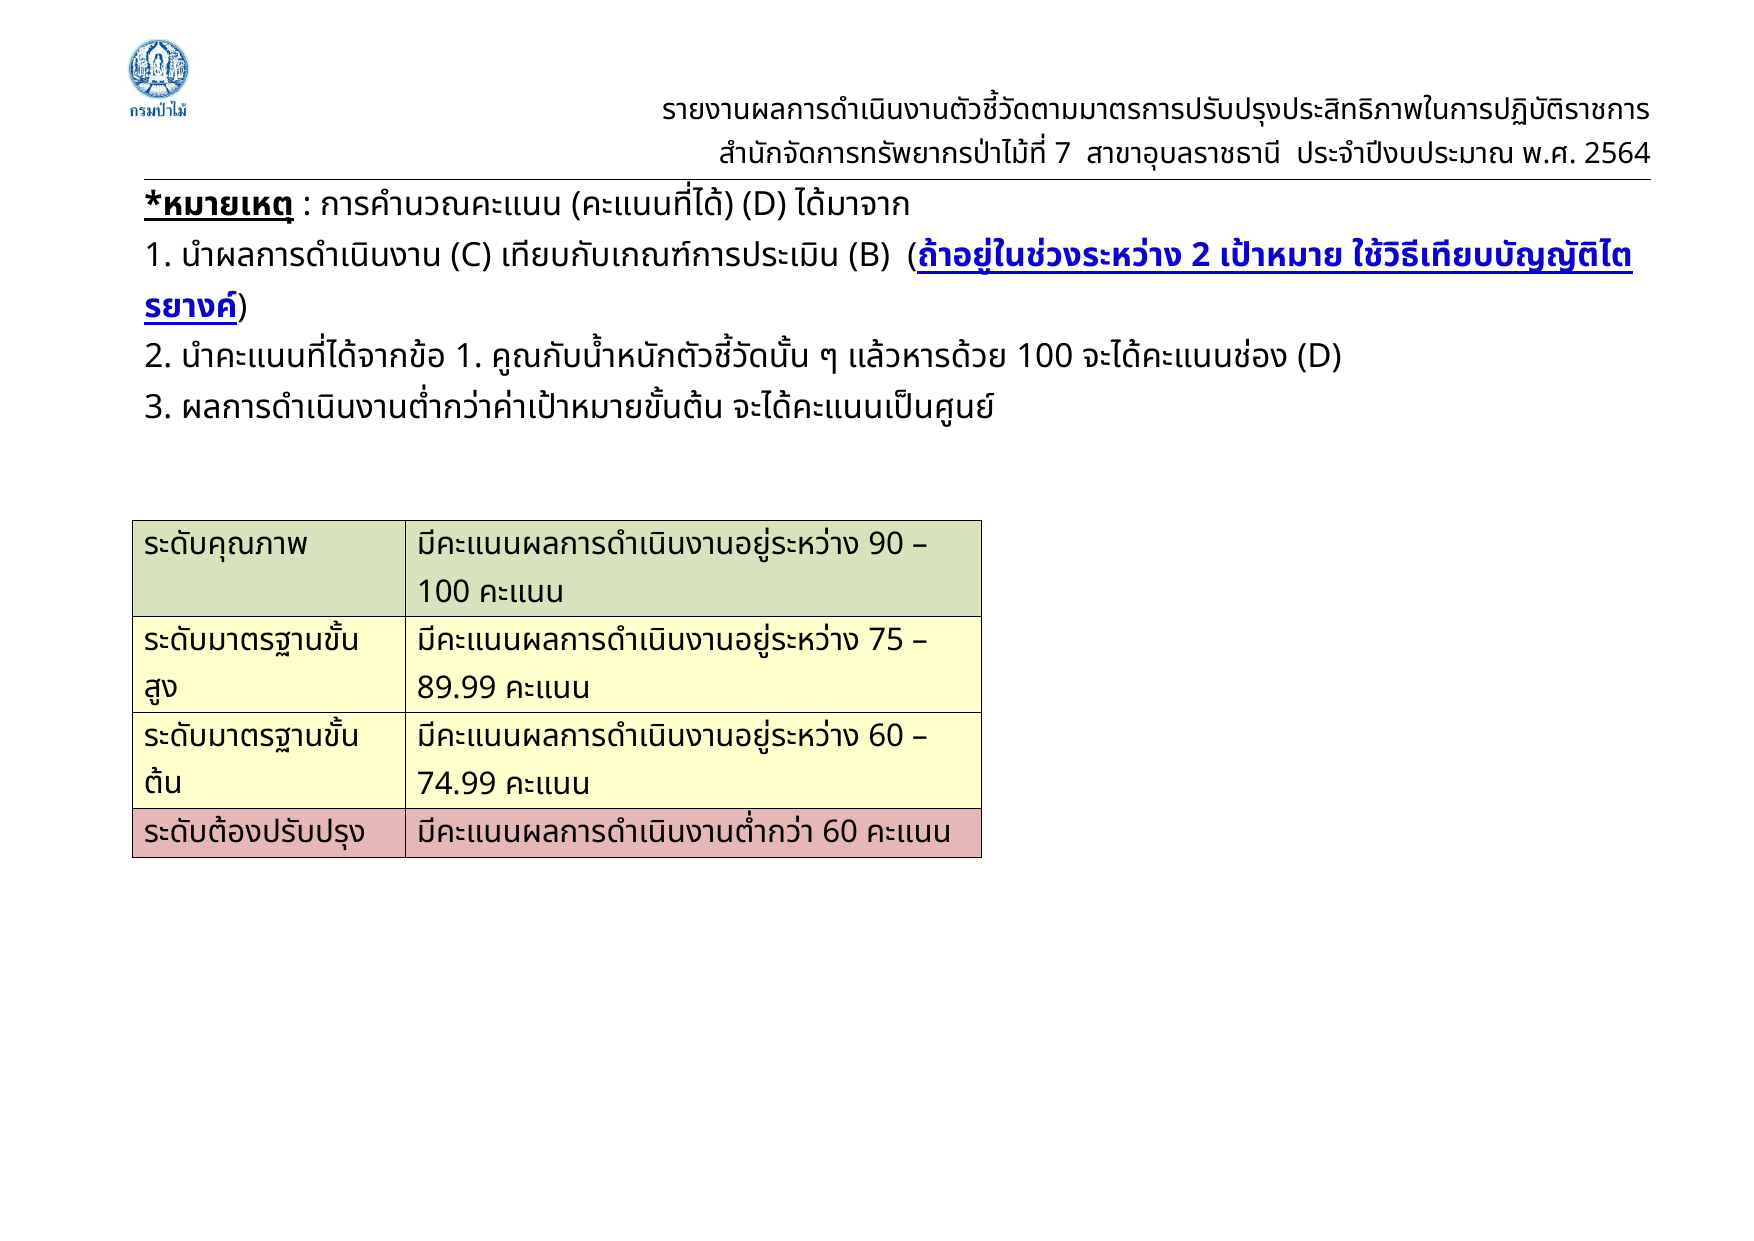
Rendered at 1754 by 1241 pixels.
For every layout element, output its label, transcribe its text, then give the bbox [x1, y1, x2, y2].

table_cell มีคะแนนผลการดำเนินงานต่ำกว่า 60 คะแนน [406, 809, 981, 857]
text *หมายเหตุ : การคำนวณคะแนน (คะแนนที่ได้) (D) ได้มาจาก [144, 180, 1651, 231]
table_cell มีคะแนนผลการดำเนินงานอยู่ระหว่าง 60 – 74.99 คะแนน [406, 713, 981, 808]
table_header ระดับคุณภาพ [133, 521, 405, 616]
table_cell ระดับต้องปรับปรุง [133, 809, 405, 857]
table_cell ระดับมาตรฐานขั้นต้น [133, 713, 405, 808]
picture [120, 39, 197, 122]
text 3. ผลการดำเนินงานต่ำกว่าค่าเป้าหมายขั้นต้น จะได้คะแนนเป็นศูนย์ [144, 383, 1651, 433]
table_header มีคะแนนผลการดำเนินงานอยู่ระหว่าง 90 – 100 คะแนน [406, 521, 981, 616]
table_cell ระดับมาตรฐานขั้นสูง [133, 617, 405, 712]
table_cell มีคะแนนผลการดำเนินงานอยู่ระหว่าง 75 – 89.99 คะแนน [406, 617, 981, 712]
text 2. นำคะแนนที่ได้จากข้อ 1. คูณกับน้ำหนักตัวชี้วัดนั้น ๆ แล้วหารด้วย 100 จะได้คะแนนช่อง (D) [144, 332, 1651, 383]
text 1. นำผลการดำเนินงาน (C) เทียบกับเกณฑ์การประเมิน (B) (ถ้าอยู่ในช่วงระหว่าง 2 เป้าหมาย ใช้วิธีเทียบบัญญัติไตรยางค์) [144, 231, 1651, 332]
